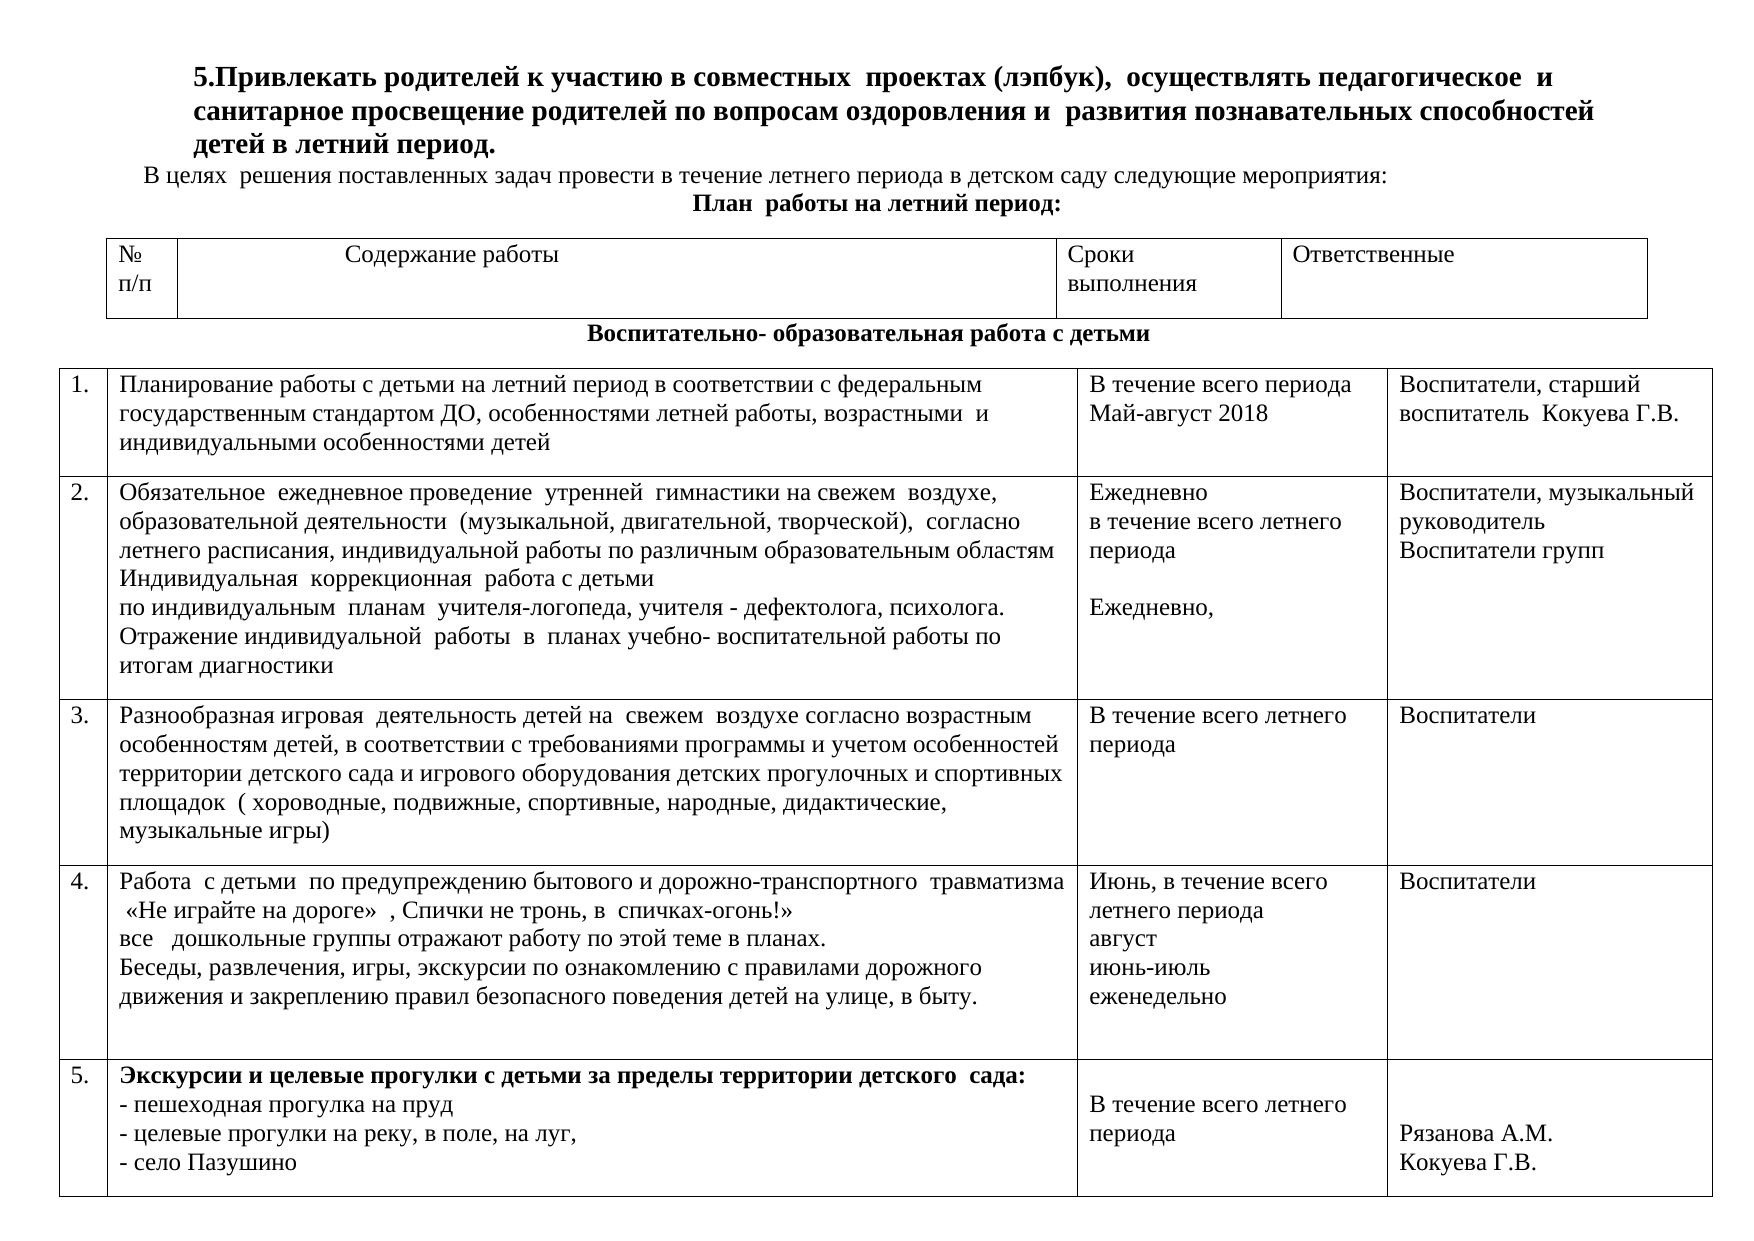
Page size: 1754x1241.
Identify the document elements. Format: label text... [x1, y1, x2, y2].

table_header № п/п [107, 239, 177, 317]
table_header 1. [60, 369, 107, 476]
text В целях решения поставленных задач провести в течение летнего периода в детском саду следующие мероприятия: [118, 160, 1636, 188]
table_header Планирование работы с детьми на летний период в соответствии с федеральным государственным стандартом ДО, особенностями летней работы, возрастными и индивидуальными особенностями детей [108, 369, 1077, 476]
table_header Содержание работы [178, 239, 1056, 317]
table_cell Июнь, в течение всего летнего периода август июнь-июль еженедельно [1078, 866, 1387, 1059]
table_cell Воспитатели [1388, 700, 1712, 865]
table_cell Работа с детьми по предупреждению бытового и дорожно-транспортного травматизма «Не играйте на дороге» , Спички не тронь, в спичках-огонь!» все дошкольные группы отражают работу по этой теме в планах. Беседы, развлечения, игры, экскурсии по ознакомлению с правилами дорожного движения и закреплению правил безопасного поведения детей на улице, в быту. [108, 866, 1077, 1059]
text План работы на летний период: [118, 188, 1636, 217]
text 5.Привлекать родителей к участию в совместных проектах (лэпбук), осуществлять педагогическое и санитарное просвещение родителей по вопросам оздоровления и развития познавательных способностей детей в летний период. [193, 59, 1636, 160]
table_cell Ежедневно в течение всего летнего периода Ежедневно, [1078, 477, 1387, 699]
table_cell 3. [60, 700, 107, 865]
table_cell 2. [60, 477, 107, 699]
table_header Сроки выполнения [1057, 239, 1281, 317]
table_cell В течение всего летнего периода [1078, 700, 1387, 865]
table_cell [1388, 1060, 1712, 1196]
table_cell Воспитатели [1388, 866, 1712, 1059]
table_cell 5. [60, 1060, 107, 1196]
table_header Воспитатели, старший воспитатель Кокуева Г.В. [1388, 369, 1712, 476]
table_cell Воспитатели, музыкальный руководитель Воспитатели групп [1388, 477, 1712, 699]
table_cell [108, 1060, 1077, 1196]
table_header Ответственные [1282, 239, 1647, 317]
table_cell Разнообразная игровая деятельность детей на свежем воздухе согласно возрастным особенностям детей, в соответствии с требованиями программы и учетом особенностей территории детского сада и игрового оборудования детских прогулочных и спортивных площадок ( хороводные, подвижные, спортивные, народные, дидактические, музыкальные игры) [108, 700, 1077, 865]
text Воспитательно- образовательная работа с детьми [118, 319, 1636, 347]
table_cell 4. [60, 866, 107, 1059]
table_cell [1078, 1060, 1387, 1196]
table_cell Обязательное ежедневное проведение утренней гимнастики на свежем воздухе, образовательной деятельности (музыкальной, двигательной, творческой), согласно летнего расписания, индивидуальной работы по различным образовательным областям Индивидуальная коррекционная работа с детьми по индивидуальным планам учителя-логопеда, учителя - дефектолога, психолога. Отражение индивидуальной работы в планах учебно- воспитательной работы по итогам диагностики [108, 477, 1077, 699]
table_header В течение всего периода Май-август 2018 [1078, 369, 1387, 476]
